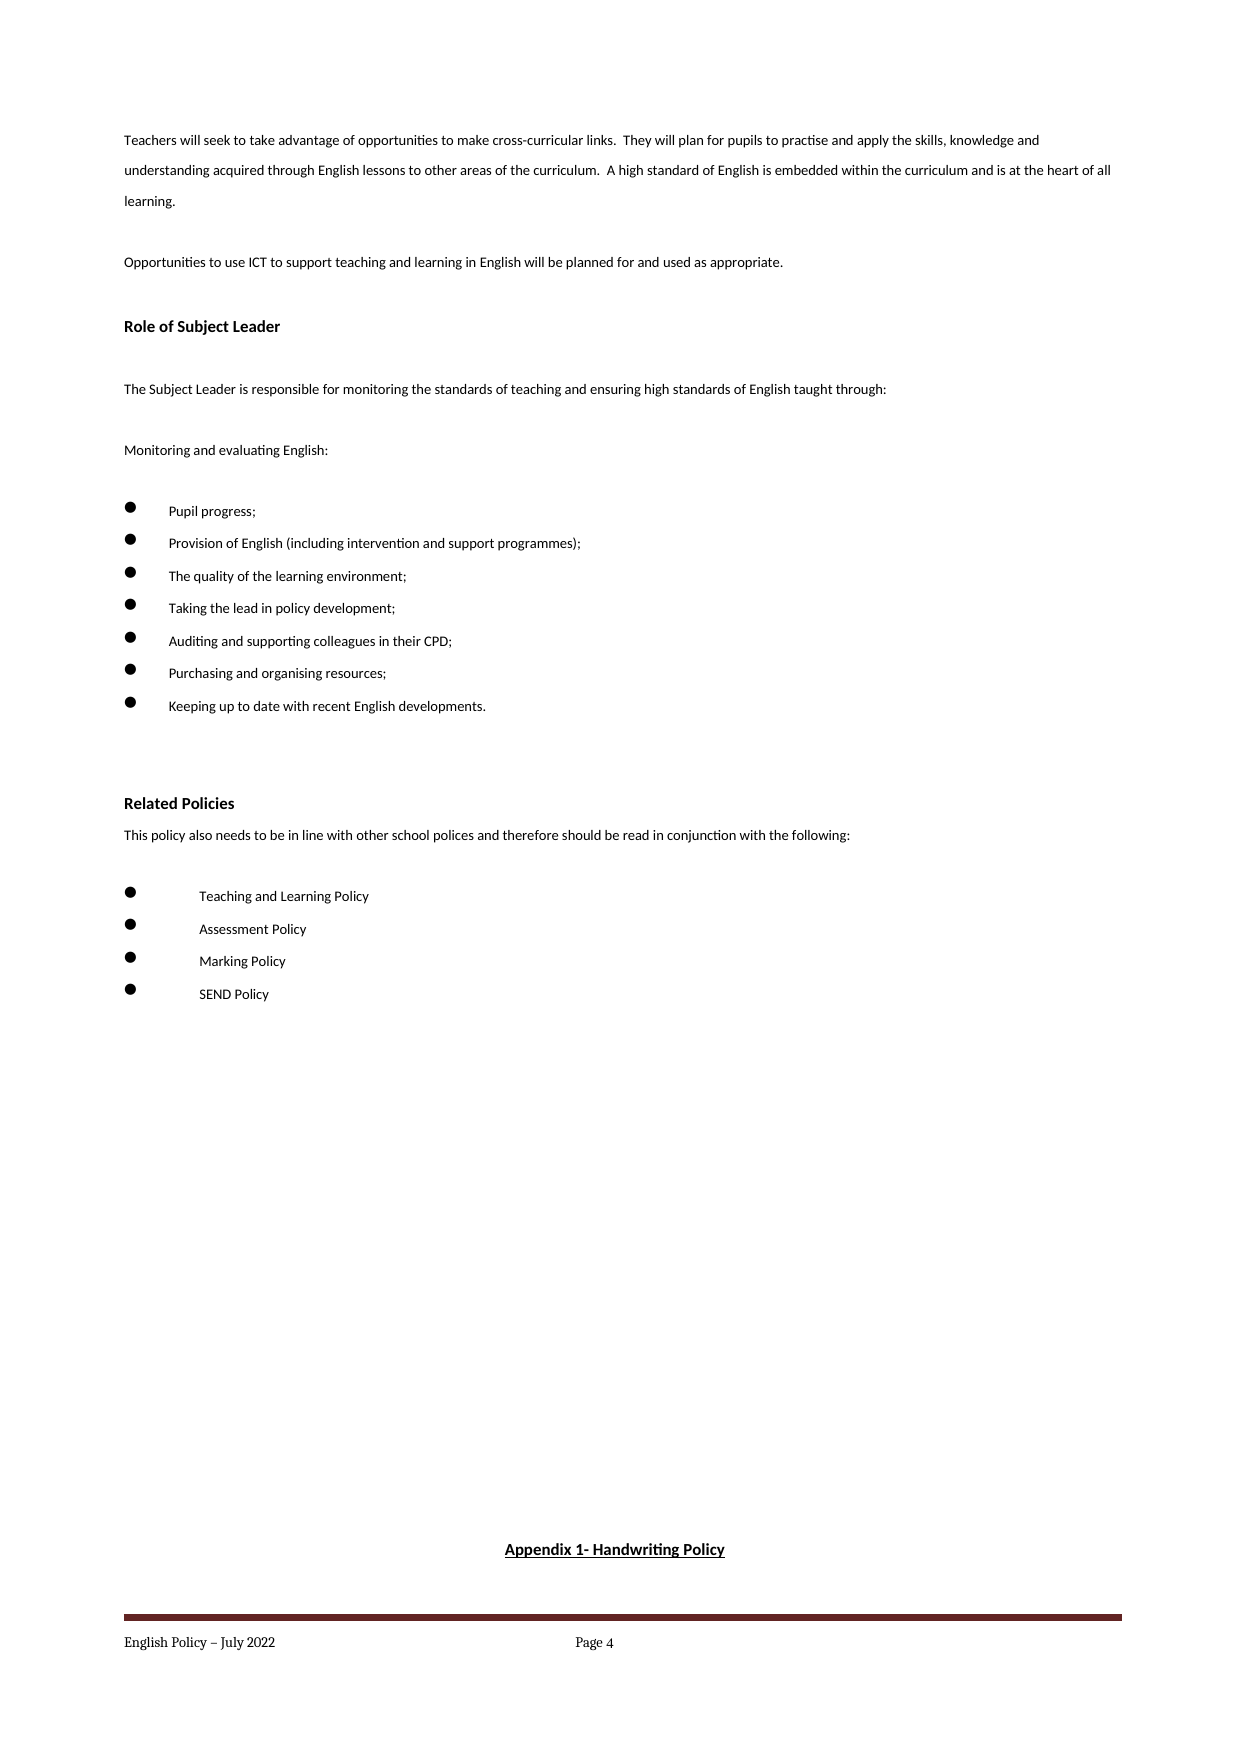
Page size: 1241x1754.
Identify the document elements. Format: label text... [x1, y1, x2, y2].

text Monitoring and evaluating English: [124, 428, 1122, 459]
list Purchasing and organising resources; [124, 652, 1122, 684]
list Provision of English (including intervention and support programmes); [124, 522, 1122, 554]
list Taking the lead in policy development; [124, 587, 1122, 619]
text Teachers will seek to take advantage of opportunities to make cross-curricular links. They will plan for pupils to practise and apply the skills, knowledge and understanding acquired through English lessons to other areas of the curriculum. A high standard of English is embedded within the curriculum and is at the heart of all learning. [124, 118, 1122, 210]
subtitle Role of Subject Leader [124, 301, 1122, 337]
list Auditing and supporting colleagues in their CPD; [124, 619, 1122, 652]
list The quality of the learning environment; [124, 554, 1122, 587]
text Appendix 1- Handwriting Policy [124, 1524, 1105, 1559]
list Marking Policy [124, 940, 611, 972]
list Keeping up to date with recent English developments. [124, 684, 1122, 717]
list Assessment Policy [124, 907, 611, 940]
text Opportunities to use ICT to support teaching and learning in English will be planned for and used as appropriate. [124, 240, 1122, 271]
list Teaching and Learning Policy [124, 875, 611, 907]
list Pupil progress; [124, 489, 1122, 522]
list SEND Policy [124, 972, 1122, 1005]
subtitle Related Policies [124, 778, 1122, 814]
text The Subject Leader is responsible for monitoring the standards of teaching and ensuring high standards of English taught through: [124, 367, 1122, 398]
text This policy also needs to be in line with other school polices and therefore should be read in conjunction with the following: [124, 814, 1122, 844]
